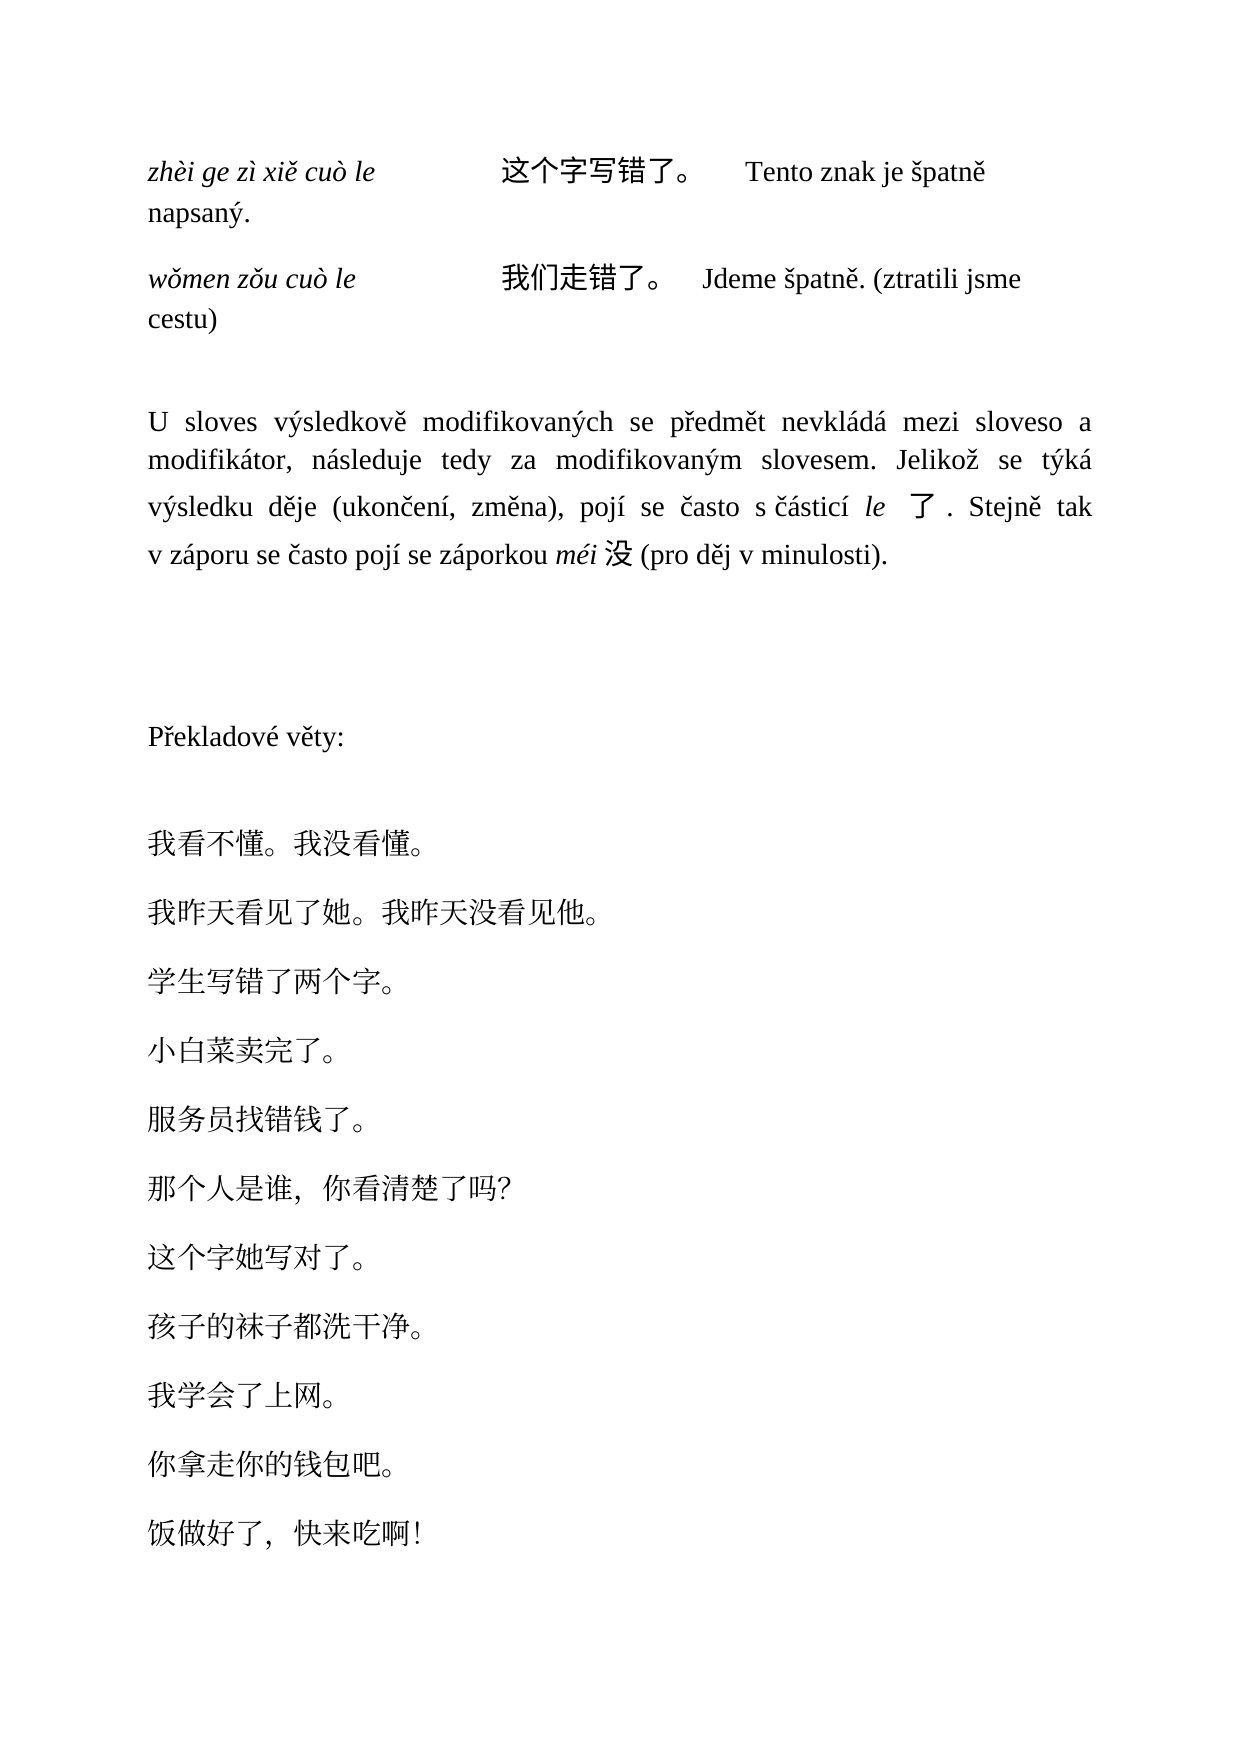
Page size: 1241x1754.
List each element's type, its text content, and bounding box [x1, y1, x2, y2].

text zhèi ge zì xiě cuò le 这个字写错了。 Tento znak je špatně napsaný. [148, 148, 1093, 228]
text 你拿走你的钱包吧。 [148, 1442, 1093, 1483]
text 小白菜卖完了。 [148, 1028, 1093, 1070]
text wǒmen zǒu cuò le 我们走错了。 Jdeme špatně. (ztratili jsme cestu) [148, 254, 1093, 335]
text U sloves výsledkově modifikovaných se předmět nevkládá mezi sloveso a modifikátor, následuje tedy za modifikovaným slovesem. Jelikož se týká výsledku děje (ukončení, změna), pojí se často s částicí le 了. Stejně tak v záporu se často pojí se záporkou méi 没 (pro děj v minulosti). [148, 404, 1093, 573]
text 我学会了上网。 [148, 1373, 1093, 1414]
text 学生写错了两个字。 [148, 959, 1093, 1001]
text 孩子的袜子都洗干净。 [148, 1304, 1093, 1346]
text 饭做好了，快来吃啊！ [148, 1511, 1093, 1552]
text 这个字她写对了。 [148, 1235, 1093, 1277]
text 服务员找错钱了。 [148, 1097, 1093, 1139]
text 我看不懂。我没看懂。 [148, 821, 1093, 863]
text Překladové věty: [148, 719, 1093, 752]
text 那个人是谁，你看清楚了吗？ [148, 1166, 1093, 1208]
text 我昨天看见了她。我昨天没看见他。 [148, 890, 1093, 932]
